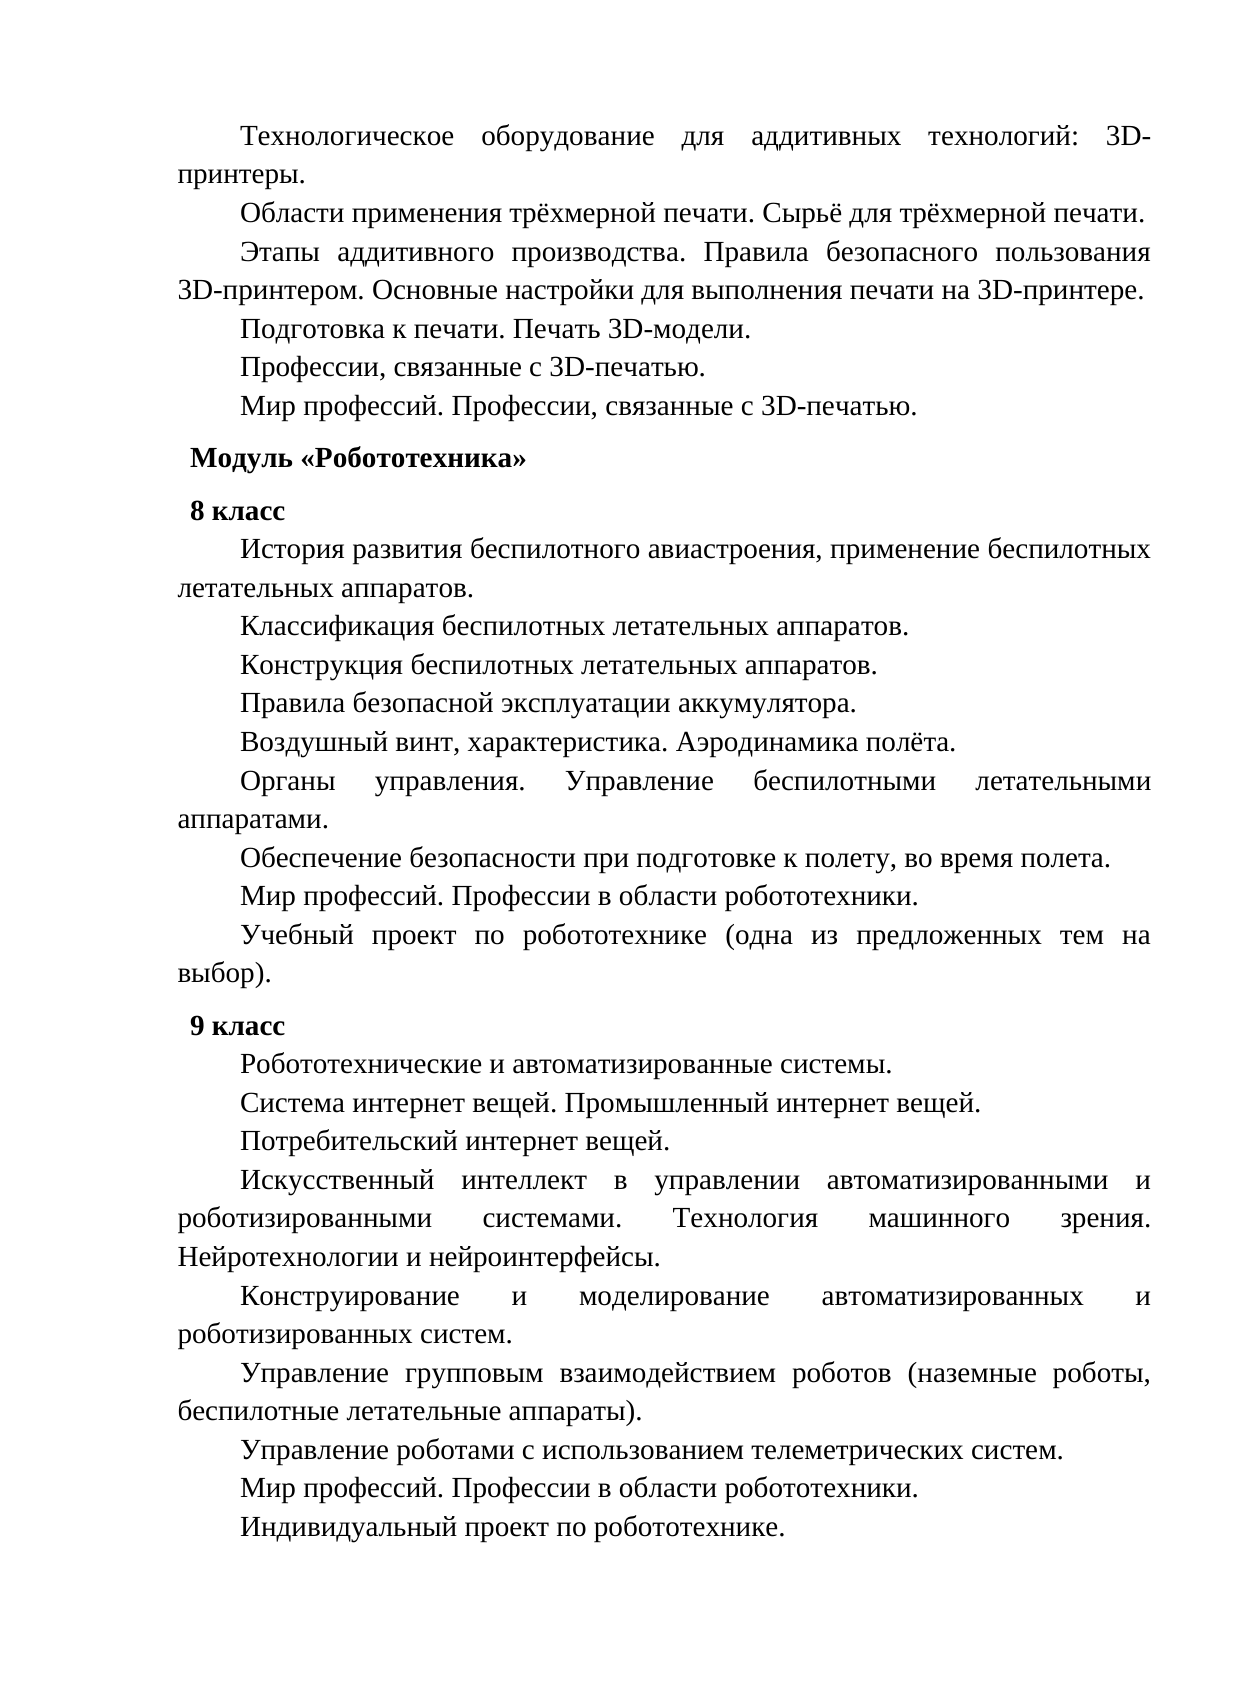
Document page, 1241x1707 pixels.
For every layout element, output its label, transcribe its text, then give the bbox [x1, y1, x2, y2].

text Правила безопасной эксплуатации аккумулятора. [177, 686, 1152, 719]
text История развития беспилотного авиастроения, применение беспилотных летательных аппаратов. [177, 531, 1152, 603]
text Мир профессий. Профессии в области робототехники. [177, 1470, 1152, 1504]
text Подготовка к печати. Печать 3D-модели. [177, 311, 1152, 344]
text Конструирование и моделирование автоматизированных и роботизированных систем. [177, 1278, 1152, 1350]
text Искусственный интеллект в управлении автоматизированными и роботизированными системами. Технология машинного зрения. Нейротехнологии и нейроинтерфейсы. [177, 1162, 1152, 1273]
text Индивидуальный проект по робототехнике. [177, 1509, 1152, 1542]
text Управление групповым взаимодействием роботов (наземные роботы, беспилотные летательные аппараты). [177, 1355, 1152, 1427]
text Модуль «Робототехника» [190, 440, 1152, 474]
text 8 класс [190, 493, 1152, 526]
text Технологическое оборудование для аддитивных технологий: 3D-принтеры. [177, 118, 1152, 190]
text Этапы аддитивного производства. Правила безопасного пользования 3D-принтером. Основные настройки для выполнения печати на 3D-принтере. [177, 234, 1152, 306]
text Воздушный винт, характеристика. Аэродинамика полёта. [177, 724, 1152, 758]
text Классификация беспилотных летательных аппаратов. [177, 608, 1152, 642]
text Органы управления. Управление беспилотными летательными аппаратами. [177, 763, 1152, 835]
text Робототехнические и автоматизированные системы. [177, 1046, 1152, 1080]
text Конструкция беспилотных летательных аппаратов. [177, 647, 1152, 681]
text Учебный проект по робототехнике (одна из предложенных тем на выбор). [177, 917, 1152, 989]
text Потребительский интернет вещей. [177, 1123, 1152, 1157]
text Управление роботами с использованием телеметрических систем. [177, 1432, 1152, 1465]
text Области применения трёхмерной печати. Сырьё для трёхмерной печати. [177, 195, 1152, 229]
text Обеспечение безопасности при подготовке к полету, во время полета. [177, 840, 1152, 873]
text Система интернет вещей. Промышленный интернет вещей. [177, 1085, 1152, 1118]
text Профессии, связанные с 3D-печатью. [177, 349, 1152, 383]
text Мир профессий. Профессии, связанные с 3D-печатью. [177, 388, 1152, 421]
text Мир профессий. Профессии в области робототехники. [177, 878, 1152, 912]
text 9 класс [190, 1008, 1152, 1041]
